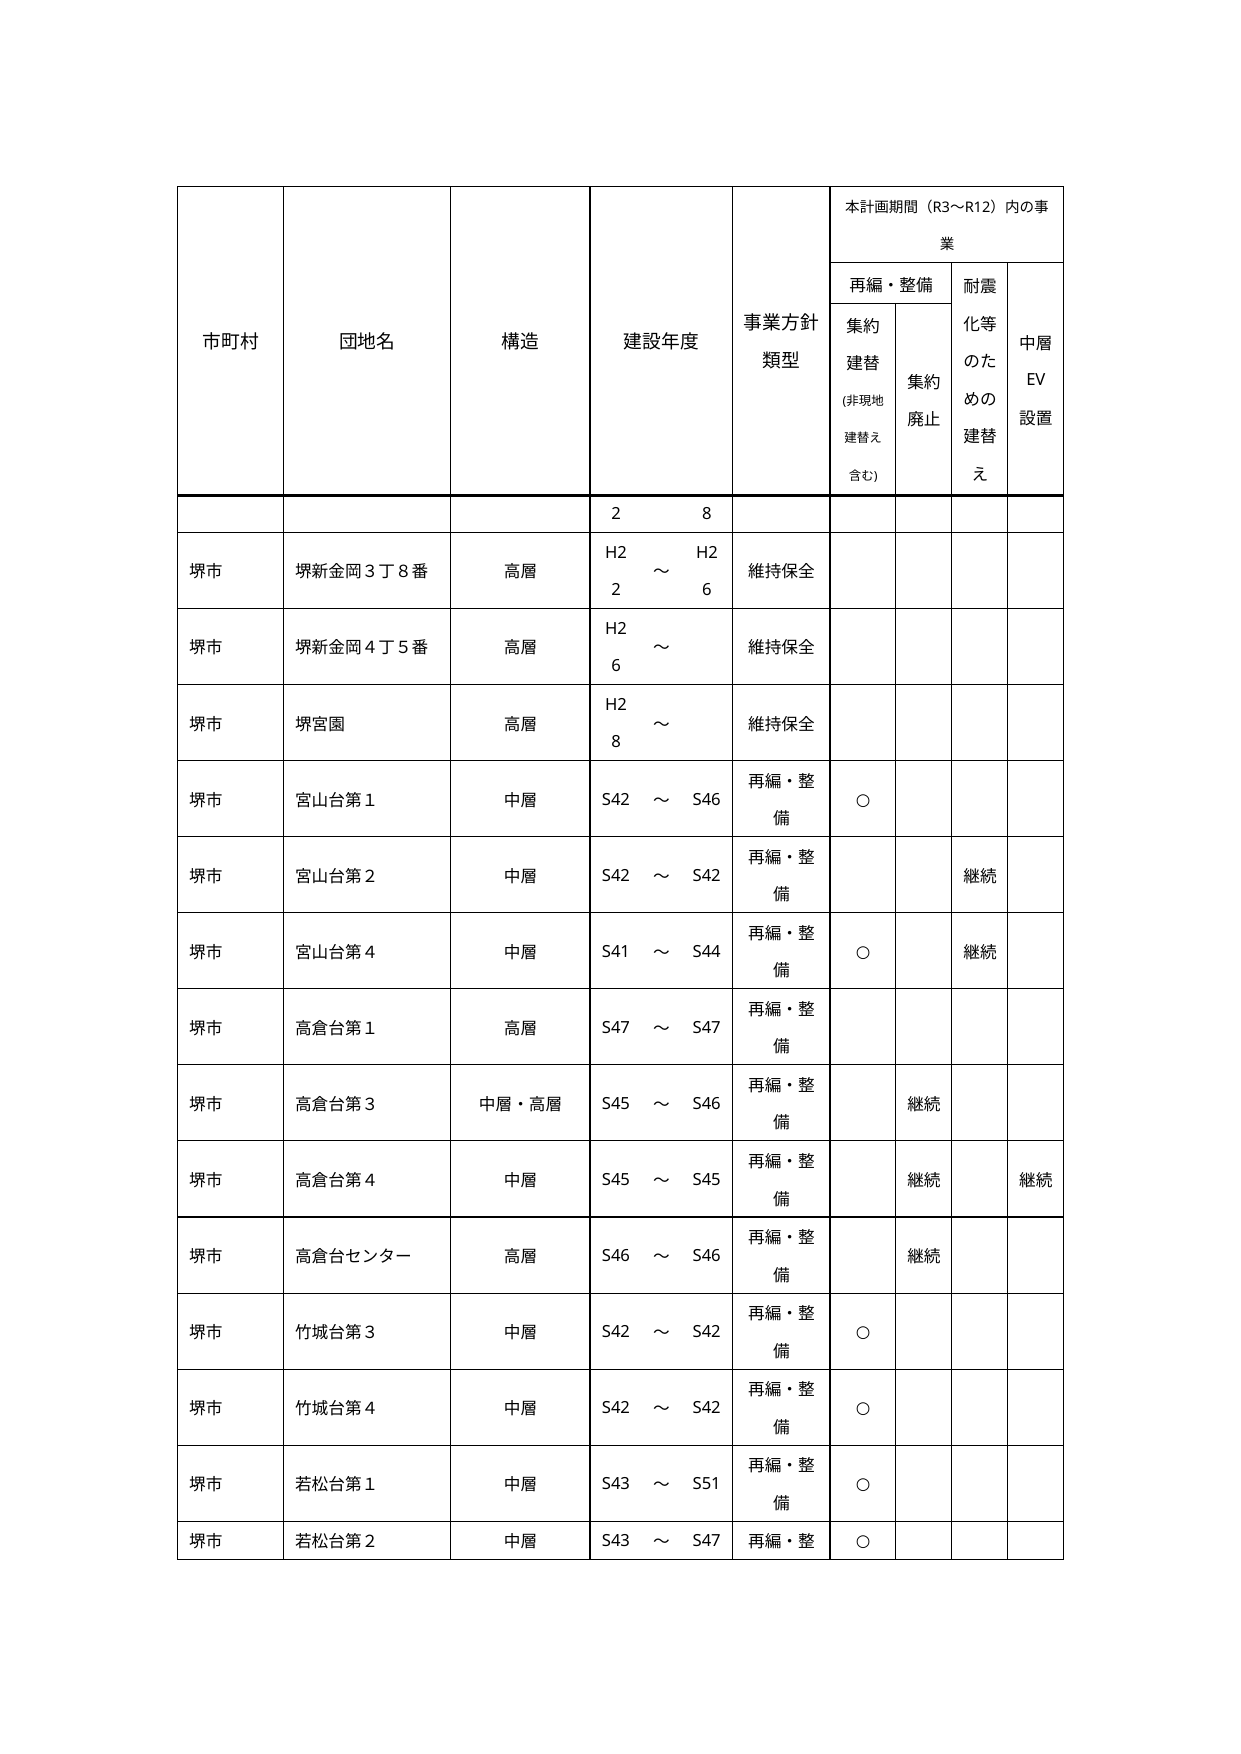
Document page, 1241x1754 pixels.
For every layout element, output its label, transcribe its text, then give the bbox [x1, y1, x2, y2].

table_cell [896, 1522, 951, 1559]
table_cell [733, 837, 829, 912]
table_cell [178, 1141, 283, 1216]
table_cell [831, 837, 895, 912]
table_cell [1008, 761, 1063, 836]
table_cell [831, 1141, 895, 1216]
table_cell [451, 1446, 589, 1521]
table_header 本計画期間（R3～R12）内の事業 [831, 187, 1063, 262]
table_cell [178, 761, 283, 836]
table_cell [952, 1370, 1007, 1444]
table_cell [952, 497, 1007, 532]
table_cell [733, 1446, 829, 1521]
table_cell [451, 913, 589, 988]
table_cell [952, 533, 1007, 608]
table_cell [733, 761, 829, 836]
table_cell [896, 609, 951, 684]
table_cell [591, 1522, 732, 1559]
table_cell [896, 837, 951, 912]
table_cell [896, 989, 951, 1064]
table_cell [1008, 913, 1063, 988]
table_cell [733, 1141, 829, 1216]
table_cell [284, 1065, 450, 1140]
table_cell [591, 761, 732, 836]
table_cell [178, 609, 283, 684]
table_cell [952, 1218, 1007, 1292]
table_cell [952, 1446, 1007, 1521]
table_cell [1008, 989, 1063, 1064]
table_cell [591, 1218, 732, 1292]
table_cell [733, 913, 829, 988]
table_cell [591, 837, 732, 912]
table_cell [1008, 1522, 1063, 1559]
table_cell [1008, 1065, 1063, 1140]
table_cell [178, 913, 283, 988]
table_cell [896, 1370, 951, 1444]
table_header 構造 [451, 187, 589, 493]
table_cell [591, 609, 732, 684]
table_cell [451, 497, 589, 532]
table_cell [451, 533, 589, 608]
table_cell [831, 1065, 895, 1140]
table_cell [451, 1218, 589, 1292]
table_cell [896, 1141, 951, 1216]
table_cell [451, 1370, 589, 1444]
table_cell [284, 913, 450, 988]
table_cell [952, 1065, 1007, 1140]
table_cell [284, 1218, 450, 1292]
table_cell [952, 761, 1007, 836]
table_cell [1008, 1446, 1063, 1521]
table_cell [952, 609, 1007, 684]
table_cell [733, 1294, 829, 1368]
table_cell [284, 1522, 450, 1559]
table_header 市町村 [178, 187, 283, 493]
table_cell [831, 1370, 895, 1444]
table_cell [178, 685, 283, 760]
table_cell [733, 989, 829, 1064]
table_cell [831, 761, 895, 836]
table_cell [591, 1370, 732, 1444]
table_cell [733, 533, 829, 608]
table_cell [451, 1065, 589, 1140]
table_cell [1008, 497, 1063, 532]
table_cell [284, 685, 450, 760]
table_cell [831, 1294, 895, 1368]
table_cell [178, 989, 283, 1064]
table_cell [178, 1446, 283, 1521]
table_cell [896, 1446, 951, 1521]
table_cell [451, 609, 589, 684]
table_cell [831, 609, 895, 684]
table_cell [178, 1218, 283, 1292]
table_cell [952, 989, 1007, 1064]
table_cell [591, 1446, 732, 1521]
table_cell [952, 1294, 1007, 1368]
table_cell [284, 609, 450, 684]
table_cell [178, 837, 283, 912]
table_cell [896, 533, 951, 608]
table_header 団地名 [284, 187, 450, 493]
table_cell 集約建替 (非現地建替え含む) [831, 304, 895, 493]
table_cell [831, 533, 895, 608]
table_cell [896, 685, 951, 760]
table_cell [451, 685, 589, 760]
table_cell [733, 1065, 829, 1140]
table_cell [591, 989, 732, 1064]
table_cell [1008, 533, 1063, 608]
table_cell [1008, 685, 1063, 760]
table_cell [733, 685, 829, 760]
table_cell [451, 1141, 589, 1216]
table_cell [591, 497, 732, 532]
table_header 建設年度 [591, 187, 732, 493]
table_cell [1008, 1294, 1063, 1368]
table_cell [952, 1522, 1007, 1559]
table_cell 中層EV設置 [1008, 263, 1063, 493]
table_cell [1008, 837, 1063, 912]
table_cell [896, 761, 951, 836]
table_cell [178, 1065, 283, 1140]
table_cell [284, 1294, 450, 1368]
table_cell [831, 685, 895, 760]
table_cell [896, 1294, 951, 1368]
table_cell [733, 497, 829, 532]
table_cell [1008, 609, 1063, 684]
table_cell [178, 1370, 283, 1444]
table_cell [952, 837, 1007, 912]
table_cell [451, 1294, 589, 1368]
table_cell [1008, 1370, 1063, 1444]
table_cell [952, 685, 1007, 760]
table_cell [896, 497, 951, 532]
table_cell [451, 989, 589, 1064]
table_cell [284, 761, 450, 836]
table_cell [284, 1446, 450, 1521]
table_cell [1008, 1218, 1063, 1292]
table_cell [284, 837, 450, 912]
table_cell 集約廃止 [896, 304, 951, 493]
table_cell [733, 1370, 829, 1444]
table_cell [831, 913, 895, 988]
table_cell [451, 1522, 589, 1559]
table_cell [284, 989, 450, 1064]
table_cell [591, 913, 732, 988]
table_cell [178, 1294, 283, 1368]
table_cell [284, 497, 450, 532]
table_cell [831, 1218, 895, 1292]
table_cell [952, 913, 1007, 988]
table_cell 再編・整備 [831, 263, 951, 303]
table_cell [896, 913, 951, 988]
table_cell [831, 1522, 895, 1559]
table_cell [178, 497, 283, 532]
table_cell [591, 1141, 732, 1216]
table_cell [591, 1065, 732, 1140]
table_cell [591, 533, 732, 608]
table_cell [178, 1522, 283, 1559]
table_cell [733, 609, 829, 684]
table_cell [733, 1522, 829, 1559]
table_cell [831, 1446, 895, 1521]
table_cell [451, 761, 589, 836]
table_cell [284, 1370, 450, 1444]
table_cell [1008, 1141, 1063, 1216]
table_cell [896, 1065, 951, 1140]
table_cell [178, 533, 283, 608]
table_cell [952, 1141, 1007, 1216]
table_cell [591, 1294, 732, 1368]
table_header 事業方針 類型 [733, 187, 829, 493]
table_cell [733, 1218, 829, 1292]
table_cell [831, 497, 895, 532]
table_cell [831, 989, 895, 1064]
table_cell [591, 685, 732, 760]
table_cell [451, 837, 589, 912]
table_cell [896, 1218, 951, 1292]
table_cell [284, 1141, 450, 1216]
table_cell 耐震化等のための建替え [952, 263, 1007, 493]
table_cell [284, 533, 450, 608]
